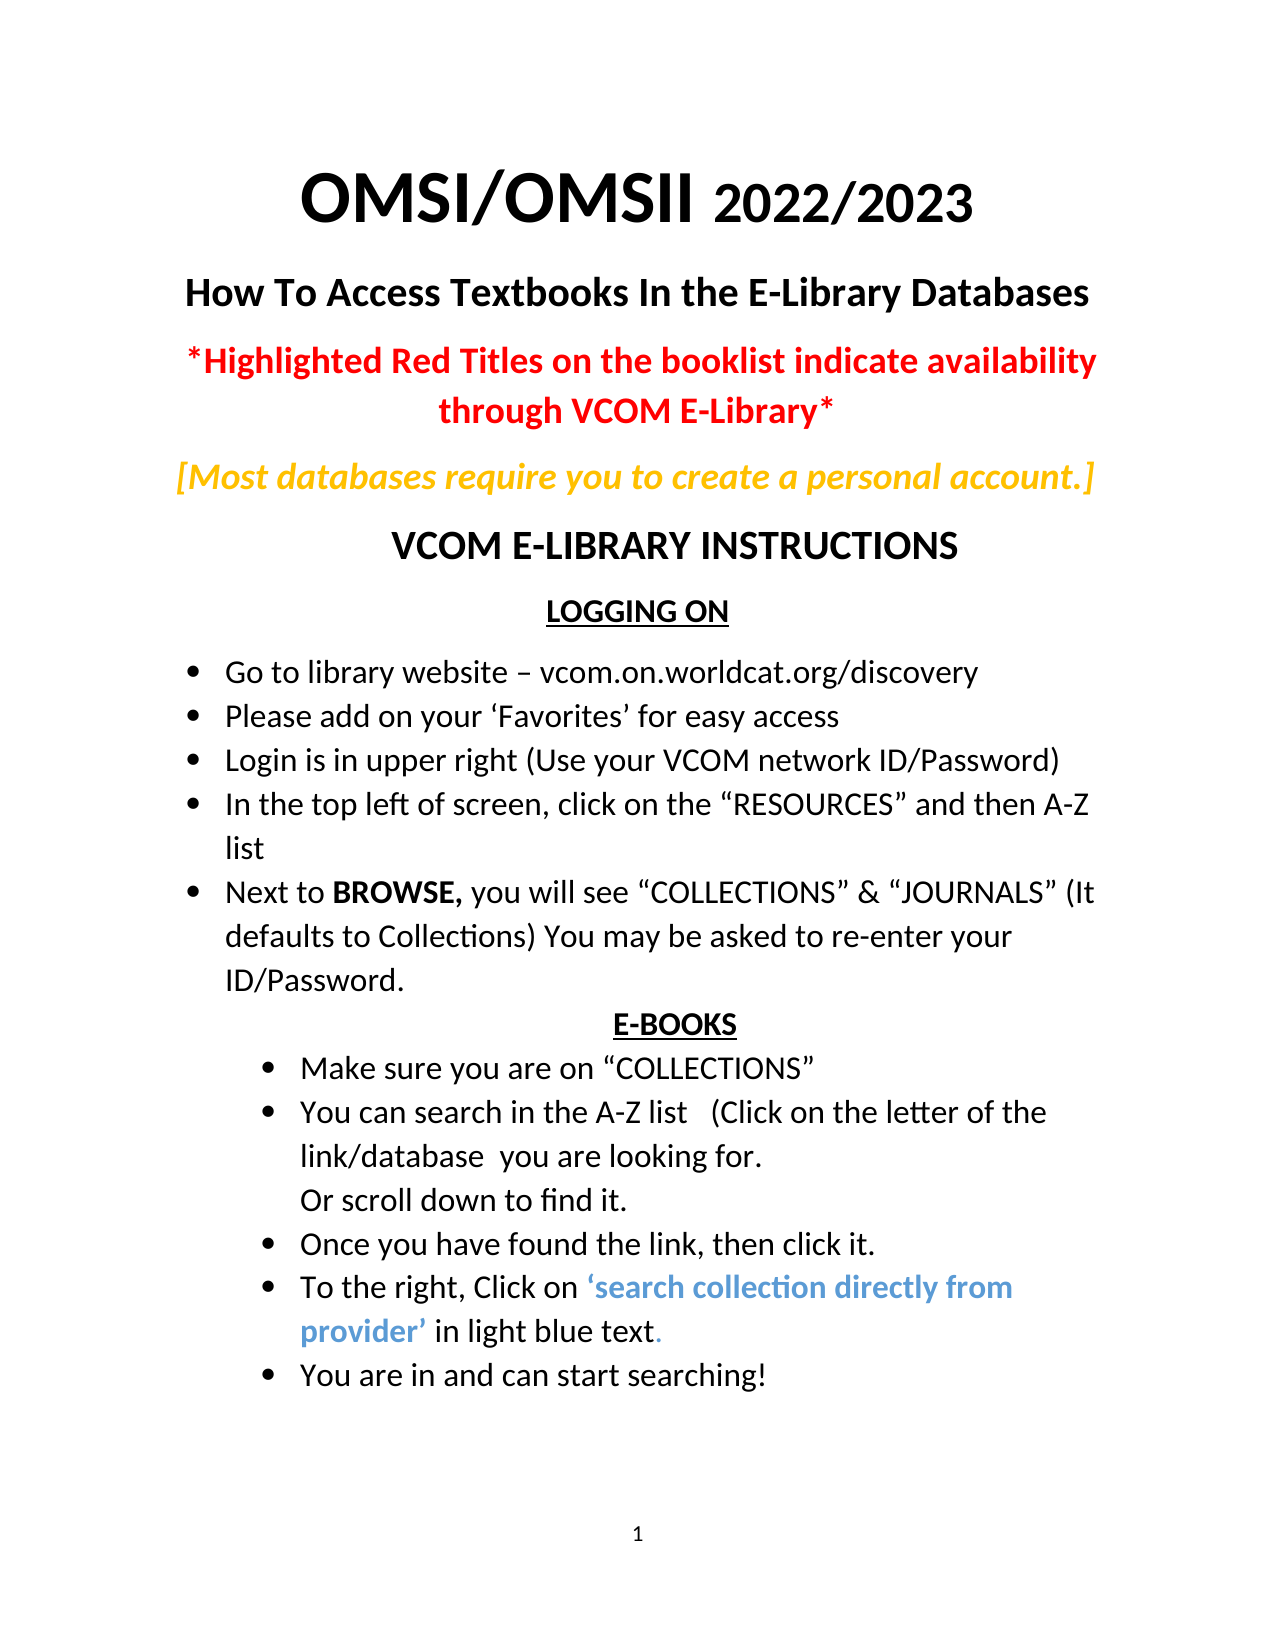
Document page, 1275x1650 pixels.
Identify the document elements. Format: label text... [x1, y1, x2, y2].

text [Most databases require you to create a personal account.] [150, 453, 1125, 498]
list You are in and can start searching! [262, 1354, 1125, 1395]
list Once you have found the link, then click it. [262, 1222, 1125, 1263]
list Next to BROWSE, you will see “COLLECTIONS” & “JOURNALS” (It defaults to Collections) You may be asked to re-enter your ID/Password. [187, 871, 1125, 999]
list Login is in upper right (Use your VCOM network ID/Password) [187, 739, 1125, 780]
list E-BOOKS [225, 1003, 1125, 1043]
text VCOM E-LIBRARY INSTRUCTIONS [150, 519, 1125, 570]
list Make sure you are on “COLLECTIONS” [262, 1047, 1125, 1087]
text LOGGING ON [150, 590, 1125, 631]
list Please add on your ‘Favorites’ for easy access [187, 695, 1125, 736]
list Or scroll down to find it. [300, 1178, 1125, 1219]
text OMSI/OMSII 2022/2023 [150, 150, 1125, 242]
list Go to library website – vcom.on.worldcat.org/discovery [187, 651, 1125, 692]
list In the top left of screen, click on the “RESOURCES” and then A-Z list [187, 783, 1125, 868]
text *Highlighted Red Titles on the booklist indicate availability through VCOM E-Library* [150, 337, 1125, 432]
list To the right, Click on ‘search collection directly from provider’ in light blue text. [262, 1266, 1125, 1351]
text How To Access Textbooks In the E-Library Databases [150, 266, 1125, 316]
list You can search in the A-Z list (Click on the letter of the link/database you are looking for. [262, 1091, 1125, 1175]
